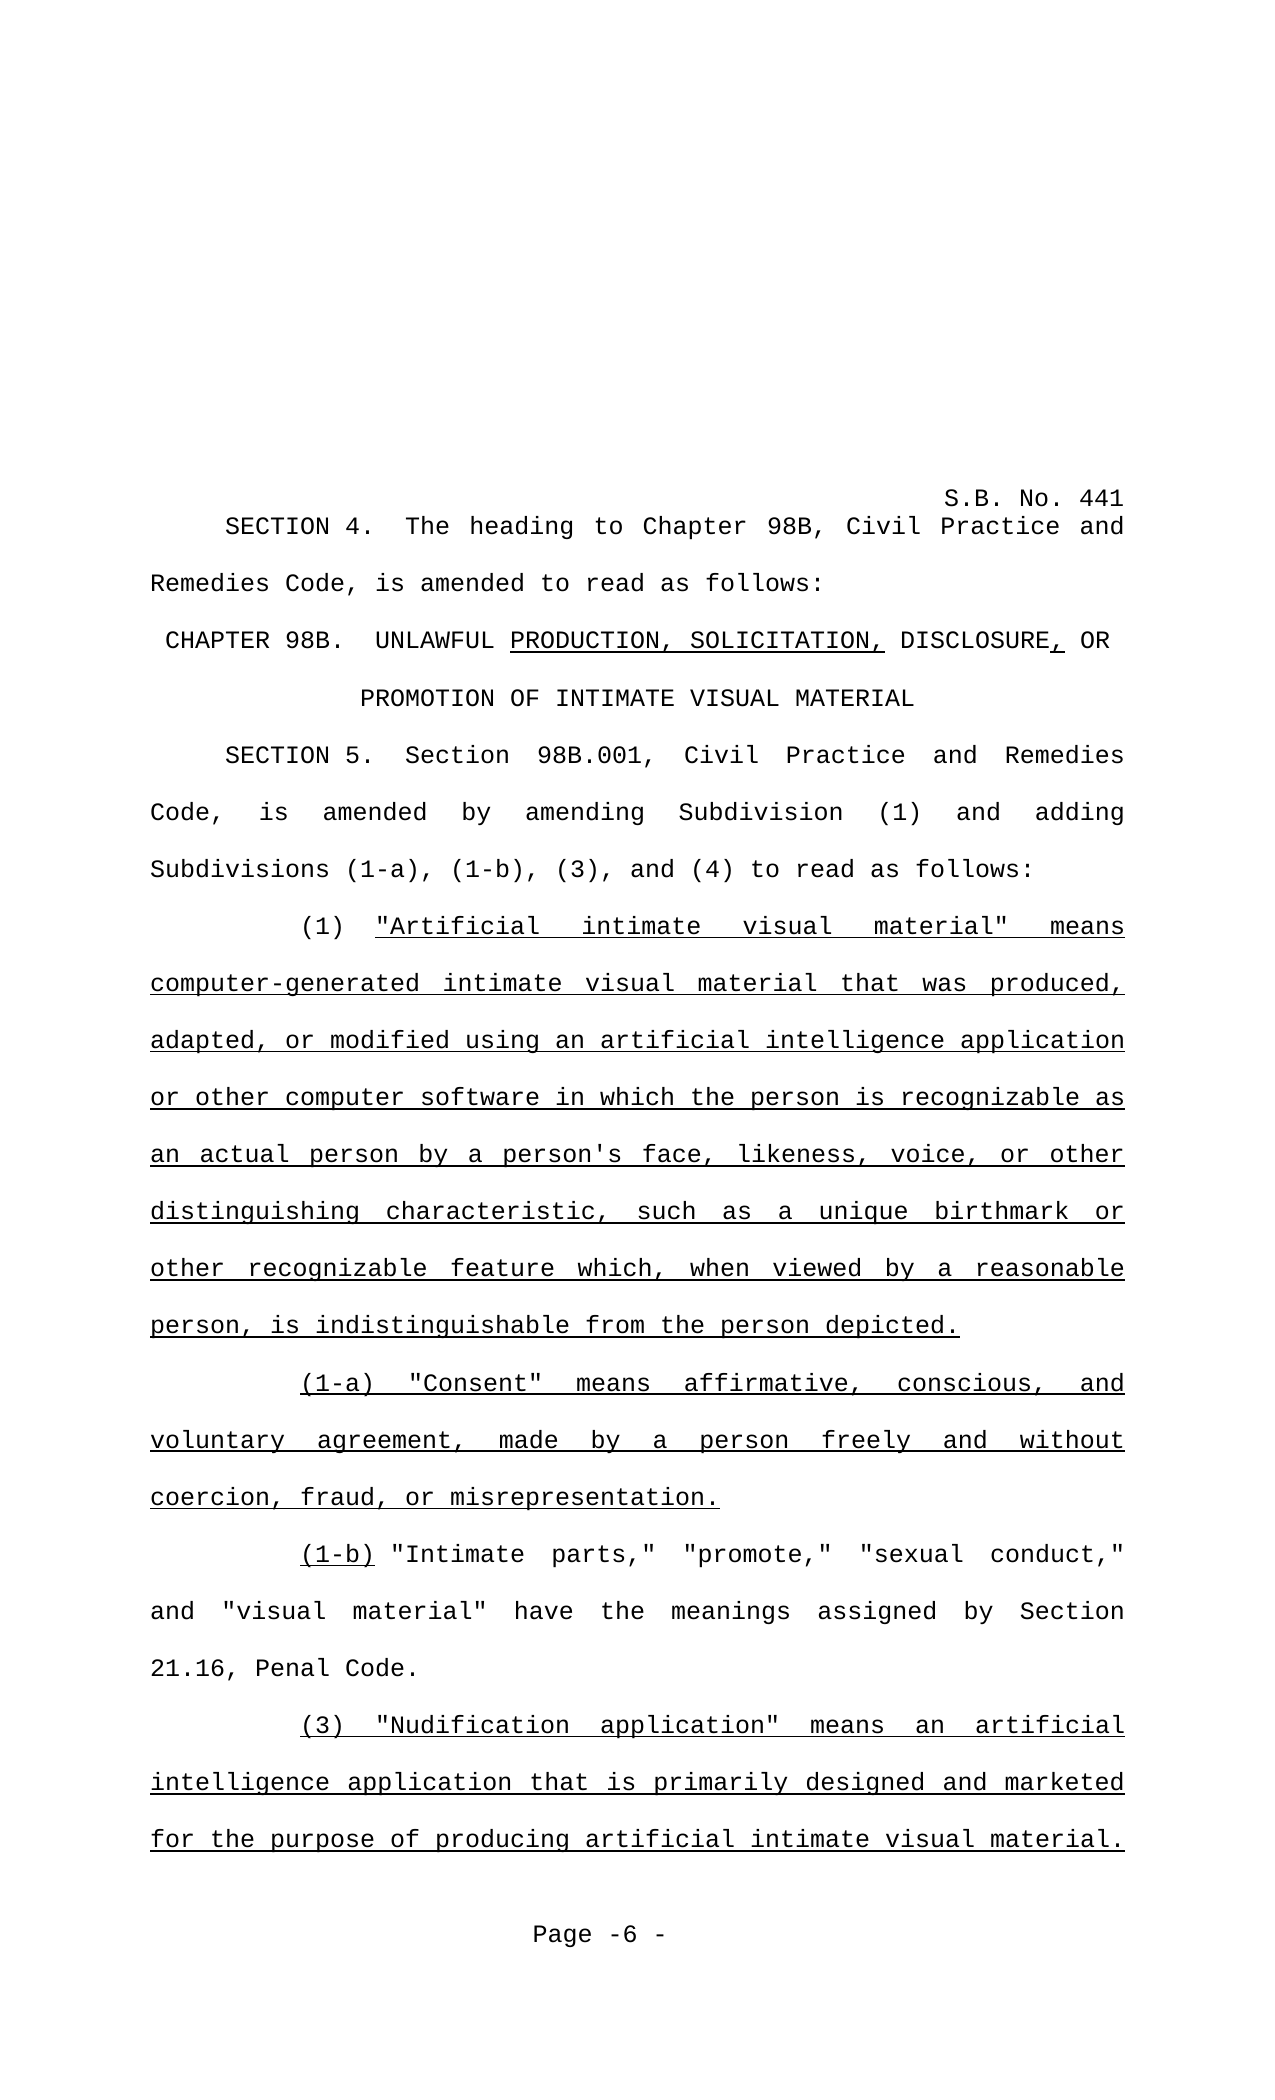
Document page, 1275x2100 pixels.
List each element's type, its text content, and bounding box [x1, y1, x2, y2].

text (1) "Artificial intimate visual material" means computer-generated intimate visual material that was produced, adapted, or modified using an artificial intelligence application or other computer software in which the person is recognizable as an actual person by a person's face, likeness, voice, or other distinguishing characteristic, such as a unique birthmark or other recognizable feature which, when viewed by a reasonable person, is indistinguishable from the person depicted. [150, 1167, 1125, 1222]
text (1) "Artificial intimate visual material" means computer-generated intimate visual material that was produced, adapted, or modified using an artificial intelligence application or other computer software in which the person is recognizable as an actual person by a person's face, likeness, voice, or other distinguishing characteristic, such as a unique birthmark or other recognizable feature which, when viewed by a reasonable person, is indistinguishable from the person depicted. [150, 995, 1125, 1051]
text (1) "Artificial intimate visual material" means computer-generated intimate visual material that was produced, adapted, or modified using an artificial intelligence application or other computer software in which the person is recognizable as an actual person by a person's face, likeness, voice, or other distinguishing characteristic, such as a unique birthmark or other recognizable feature which, when viewed by a reasonable person, is indistinguishable from the person depicted. [150, 1224, 1125, 1279]
text (3) "Nudification application" means an artificial intelligence application that is primarily designed and marketed for the purpose of producing artificial intimate visual material. [150, 1712, 1125, 1793]
text SECTION 5. Section 98B.001, Civil Practice and Remedies Code, is amended by amending Subdivision (1) and adding Subdivisions (1-a), (1-b), (3), and (4) to read as follows: [150, 742, 1125, 885]
text (1) "Artificial intimate visual material" means computer-generated intimate visual material that was produced, adapted, or modified using an artificial intelligence application or other computer software in which the person is recognizable as an actual person by a person's face, likeness, voice, or other distinguishing characteristic, such as a unique birthmark or other recognizable feature which, when viewed by a reasonable person, is indistinguishable from the person depicted. [150, 1281, 1125, 1341]
text (1-a) "Consent" means affirmative, conscious, and voluntary agreement, made by a person freely and without coercion, fraud, or misrepresentation. [150, 1370, 1125, 1450]
text (1-b) "Intimate parts," "promote," "sexual conduct," and "visual material" have the meanings assigned by Section 21.16, Penal Code. [150, 1541, 1125, 1684]
text SECTION 4. The heading to Chapter 98B, Civil Practice and Remedies Code, is amended to read as follows: [150, 514, 1125, 599]
text CHAPTER 98B. UNLAWFUL PRODUCTION, SOLICITATION, DISCLOSURE, OR PROMOTION OF INTIMATE VISUAL MATERIAL [150, 628, 1125, 713]
text (1) "Artificial intimate visual material" means computer-generated intimate visual material that was produced, adapted, or modified using an artificial intelligence application or other computer software in which the person is recognizable as an actual person by a person's face, likeness, voice, or other distinguishing characteristic, such as a unique birthmark or other recognizable feature which, when viewed by a reasonable person, is indistinguishable from the person depicted. [150, 913, 1125, 994]
text (1) "Artificial intimate visual material" means computer-generated intimate visual material that was produced, adapted, or modified using an artificial intelligence application or other computer software in which the person is recognizable as an actual person by a person's face, likeness, voice, or other distinguishing characteristic, such as a unique birthmark or other recognizable feature which, when viewed by a reasonable person, is indistinguishable from the person depicted. [150, 1110, 1125, 1165]
text (1-a) "Consent" means affirmative, conscious, and voluntary agreement, made by a person freely and without coercion, fraud, or misrepresentation. [150, 1452, 1125, 1513]
text (1) "Artificial intimate visual material" means computer-generated intimate visual material that was produced, adapted, or modified using an artificial intelligence application or other computer software in which the person is recognizable as an actual person by a person's face, likeness, voice, or other distinguishing characteristic, such as a unique birthmark or other recognizable feature which, when viewed by a reasonable person, is indistinguishable from the person depicted. [150, 1052, 1125, 1108]
text (3) "Nudification application" means an artificial intelligence application that is primarily designed and marketed for the purpose of producing artificial intimate visual material. [150, 1795, 1125, 1850]
